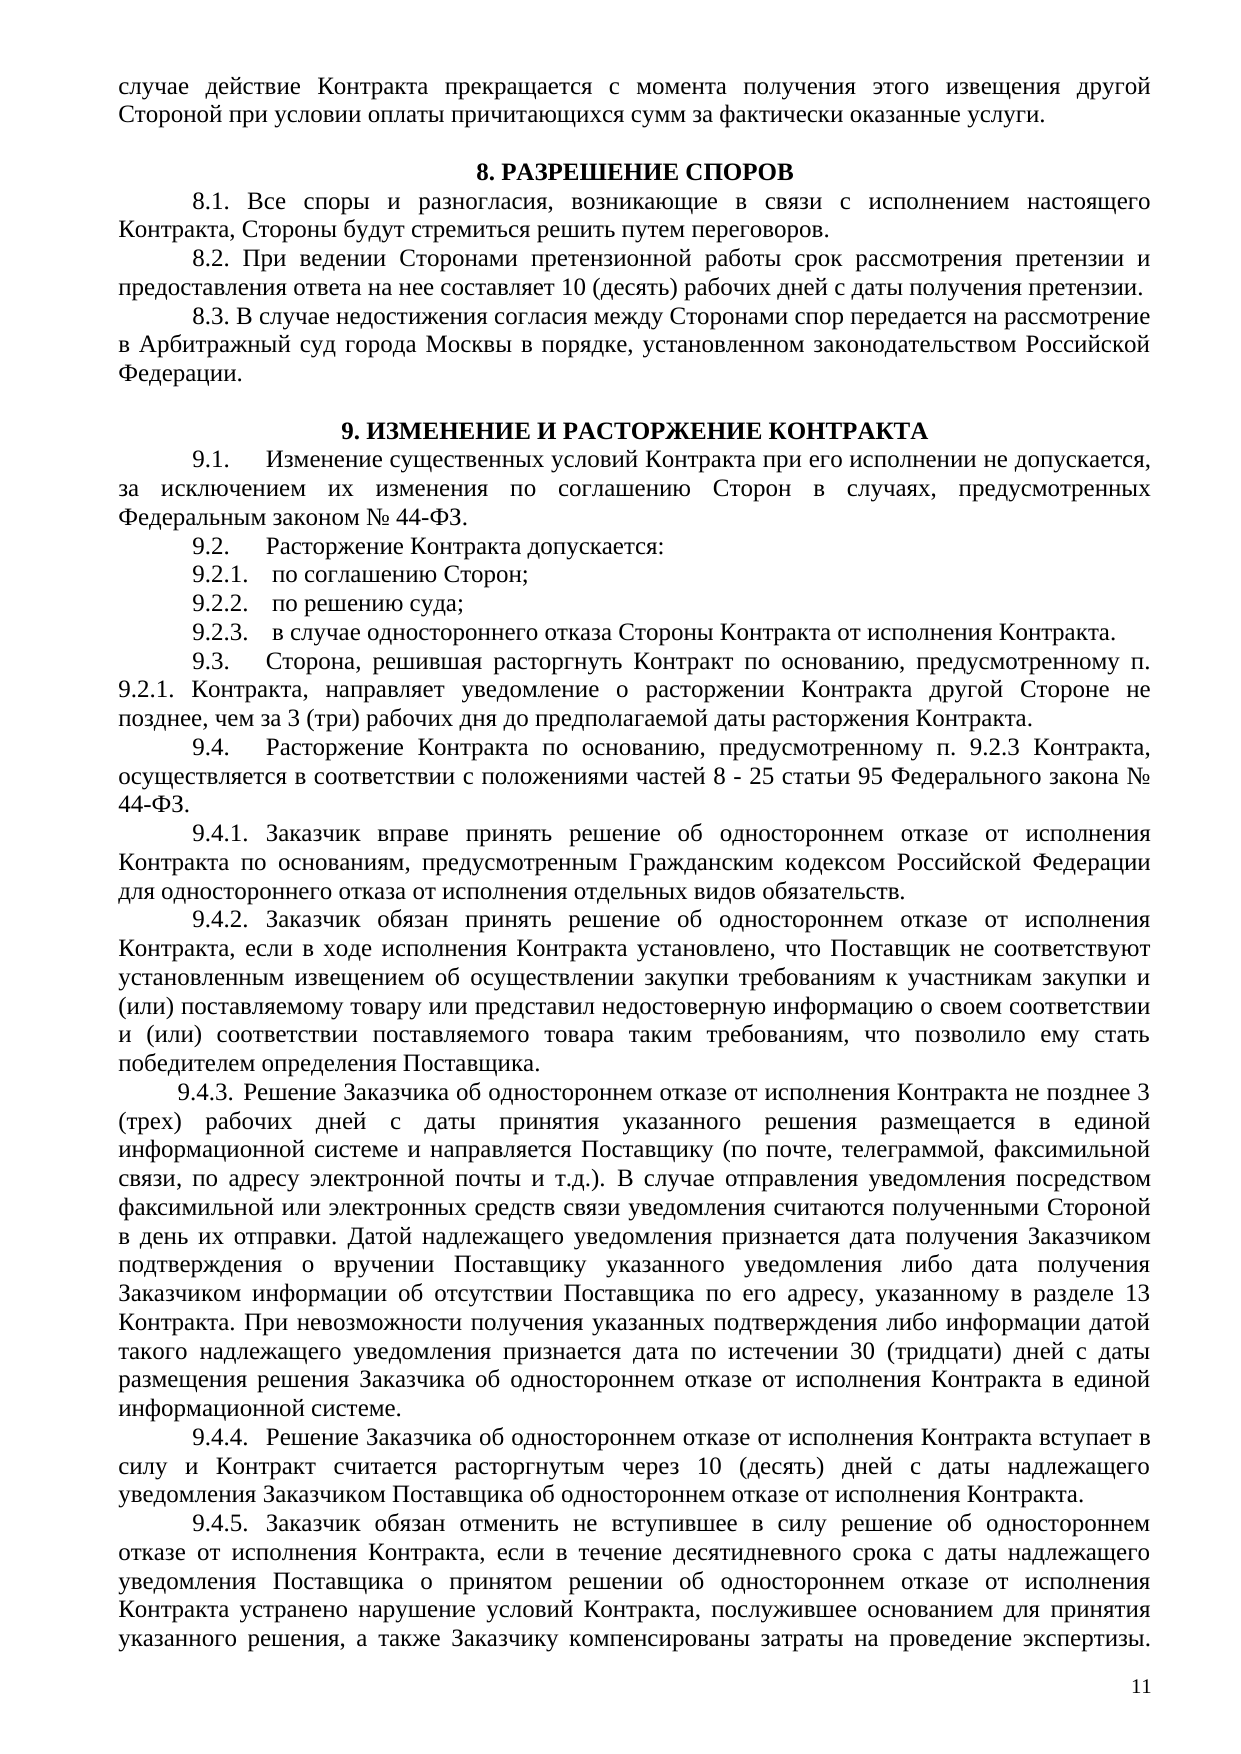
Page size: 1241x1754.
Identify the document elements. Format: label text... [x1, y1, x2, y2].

text 9.4.2. Заказчик обязан принять решение об одностороннем отказе от исполнения Контракта, если в ходе исполнения Контракта установлено, что Поставщик не соответствуют установленным извещением об осуществлении закупки требованиям к участникам закупки и (или) поставляемому товару или представил недостоверную информацию о своем соответствии и (или) соответствии поставляемого товара таким требованиям, что позволило ему стать победителем определения Поставщика. [118, 904, 1152, 1077]
text 8. РАЗРЕШЕНИЕ СПОРОВ [118, 157, 1152, 186]
text 9.4.4. Решение Заказчика об одностороннем отказе от исполнения Контракта вступает в силу и Контракт считается расторгнутым через 10 (десять) дней с даты надлежащего уведомления Заказчиком Поставщика об одностороннем отказе от исполнения Контракта. [118, 1422, 1152, 1508]
text 8.3. В случае недостижения согласия между Сторонами спор передается на рассмотрение в Арбитражный суд города Москвы в порядке, установленном законодательством Российской Федерации. [118, 301, 1152, 387]
text 9. ИЗМЕНЕНИЕ И РАСТОРЖЕНИЕ КОНТРАКТА [118, 416, 1152, 444]
text 9.1. Изменение существенных условий Контракта при его исполнении не допускается, за исключением их изменения по соглашению Сторон в случаях, предусмотренных Федеральным законом № 44-ФЗ. [118, 444, 1152, 531]
text 9.2.2. по решению суда; [118, 588, 1152, 617]
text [118, 1508, 1152, 1652]
text 9.2.3. в случае одностороннего отказа Стороны Контракта от исполнения Контракта. [118, 617, 1152, 646]
text 8.2. При ведении Сторонами претензионной работы срок рассмотрения претензии и предоставления ответа на нее составляет 10 (десять) рабочих дней с даты получения претензии. [118, 243, 1152, 301]
text 9.2. Расторжение Контракта допускается: [118, 531, 1152, 559]
text 9.3. Сторона, решившая расторгнуть Контракт по основанию, предусмотренному п. 9.2.1. Контракта, направляет уведомление о расторжении Контракта другой Стороне не позднее, чем за 3 (три) рабочих дня до предполагаемой даты расторжения Контракта. [118, 646, 1152, 732]
text 8.1. Все споры и разногласия, возникающие в связи с исполнением настоящего Контракта, Стороны будут стремиться решить путем переговоров. [118, 186, 1152, 243]
text 9.2.1. по соглашению Сторон; [118, 559, 1152, 588]
text 9.4.3. Решение Заказчика об одностороннем отказе от исполнения Контракта не позднее 3 (трех) рабочих дней с даты принятия указанного решения размещается в единой информационной системе и направляется Поставщику (по почте, телеграммой, факсимильной связи, по адресу электронной почты и т.д.). В случае отправления уведомления посредством факсимильной или электронных средств связи уведомления считаются полученными Стороной в день их отправки. Датой надлежащего уведомления признается дата получения Заказчиком подтверждения о вручении Поставщику указанного уведомления либо дата получения Заказчиком информации об отсутствии Поставщика по его адресу, указанному в разделе 13 Контракта. При невозможности получения указанных подтверждения либо информации датой такого надлежащего уведомления признается дата по истечении 30 (тридцати) дней с даты размещения решения Заказчика об одностороннем отказе от исполнения Контракта в единой информационной системе. [118, 1077, 1152, 1422]
text 9.4. Расторжение Контракта по основанию, предусмотренному п. 9.2.3 Контракта, осуществляется в соответствии с положениями частей 8 - 25 статьи 95 Федерального закона № 44-ФЗ. [118, 732, 1152, 818]
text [118, 71, 1152, 128]
text 9.4.1. Заказчик вправе принять решение об одностороннем отказе от исполнения Контракта по основаниям, предусмотренным Гражданским кодексом Российской Федерации для одностороннего отказа от исполнения отдельных видов обязательств. [118, 818, 1152, 904]
